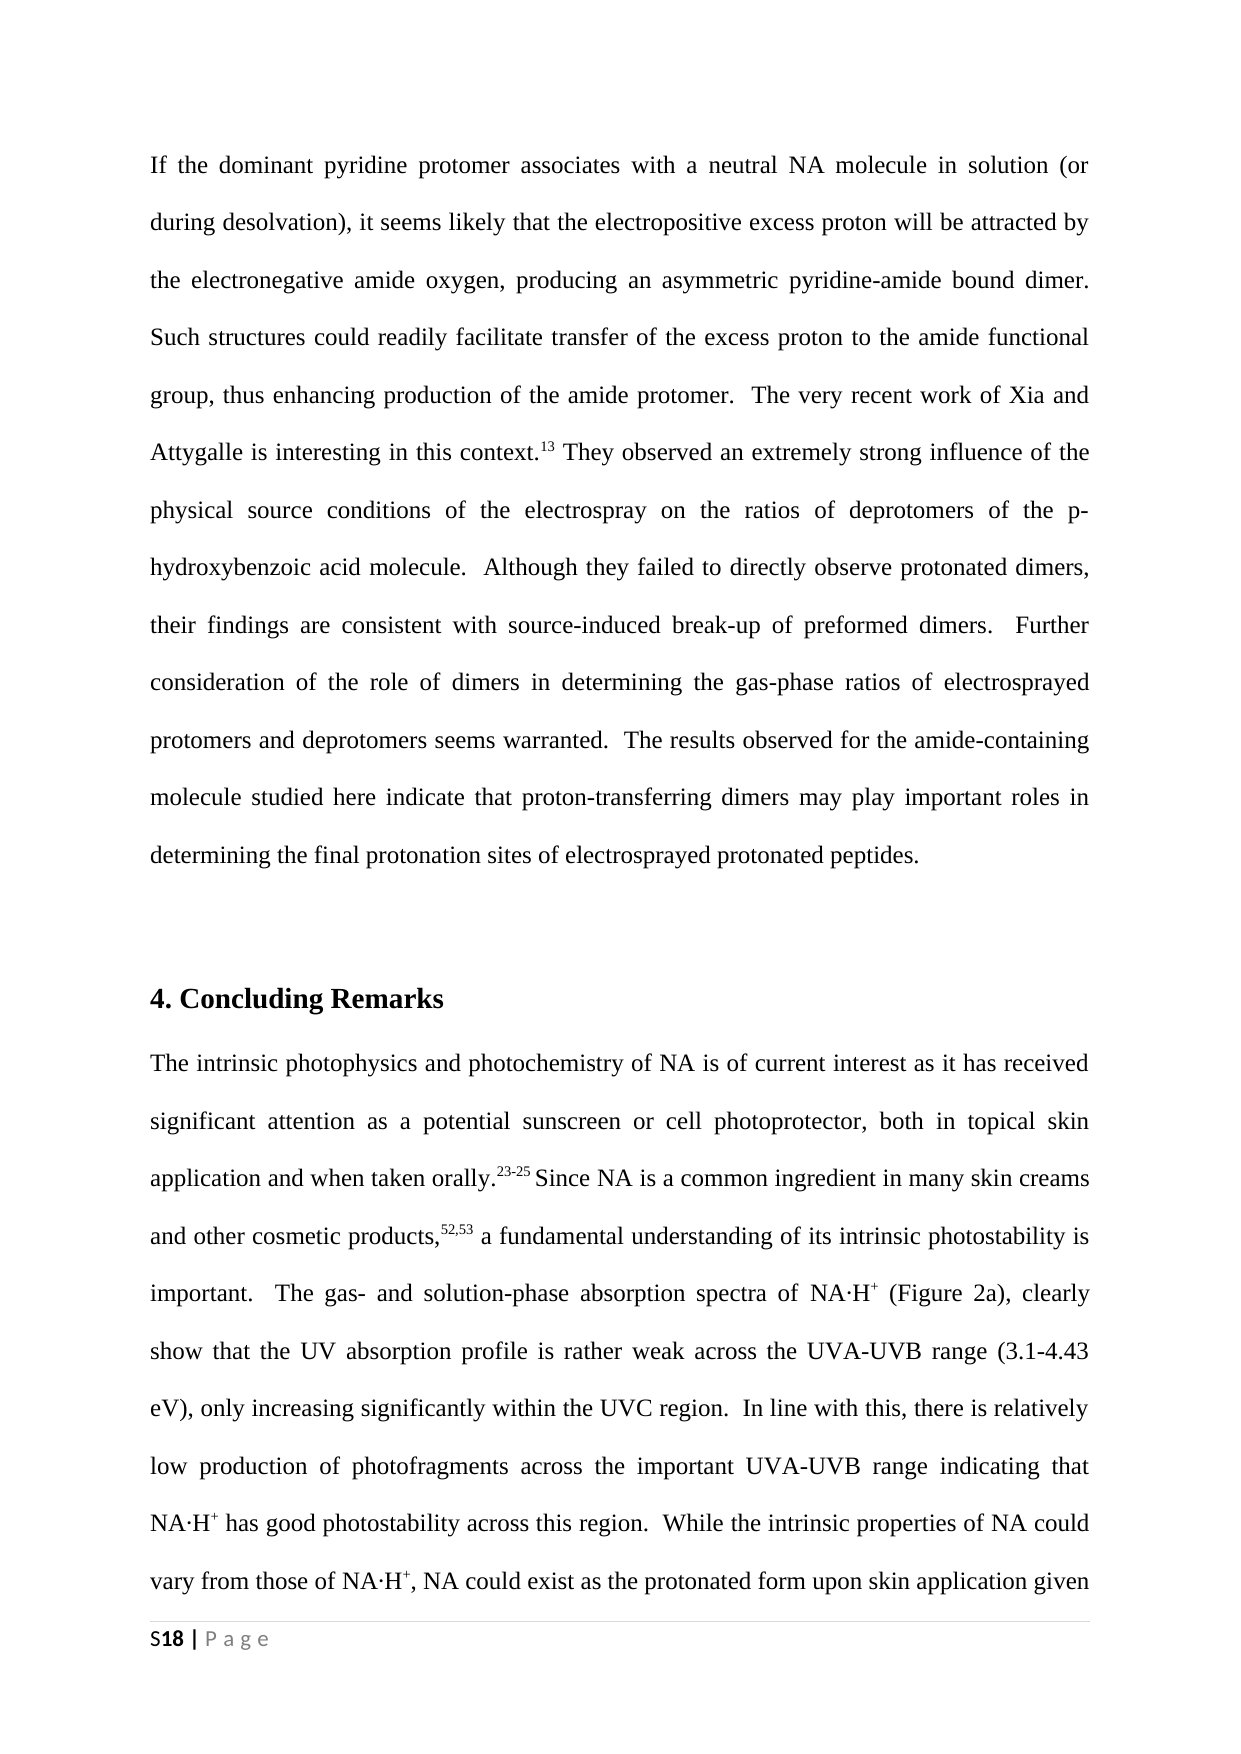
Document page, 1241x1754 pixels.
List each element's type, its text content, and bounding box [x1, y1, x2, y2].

text If the dominant pyridine protomer associates with a neutral NA molecule in solution (or during desolvation), it seems likely that the electropositive excess proton will be attracted by the electronegative amide oxygen, producing an asymmetric pyridine-amide bound dimer. Such structures could readily facilitate transfer of the excess proton to the amide functional group, thus enhancing production of the amide protomer. The very recent work of Xia and Attygalle is interesting in this context.13 They observed an extremely strong influence of the physical source conditions of the electrospray on the ratios of deprotomers of the p-hydroxybenzoic acid molecule. Although they failed to directly observe protonated dimers, their findings are consistent with source-induced break-up of preformed dimers. Further consideration of the role of dimers in determining the gas-phase ratios of electrosprayed protomers and deprotomers seems warranted. The results observed for the amide-containing molecule studied here indicate that proton-transferring dimers may play important roles in determining the final protonation sites of electrosprayed protonated peptides. [150, 150, 1090, 869]
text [150, 1048, 1090, 1594]
subtitle 4. Concluding Remarks [150, 981, 1090, 1015]
